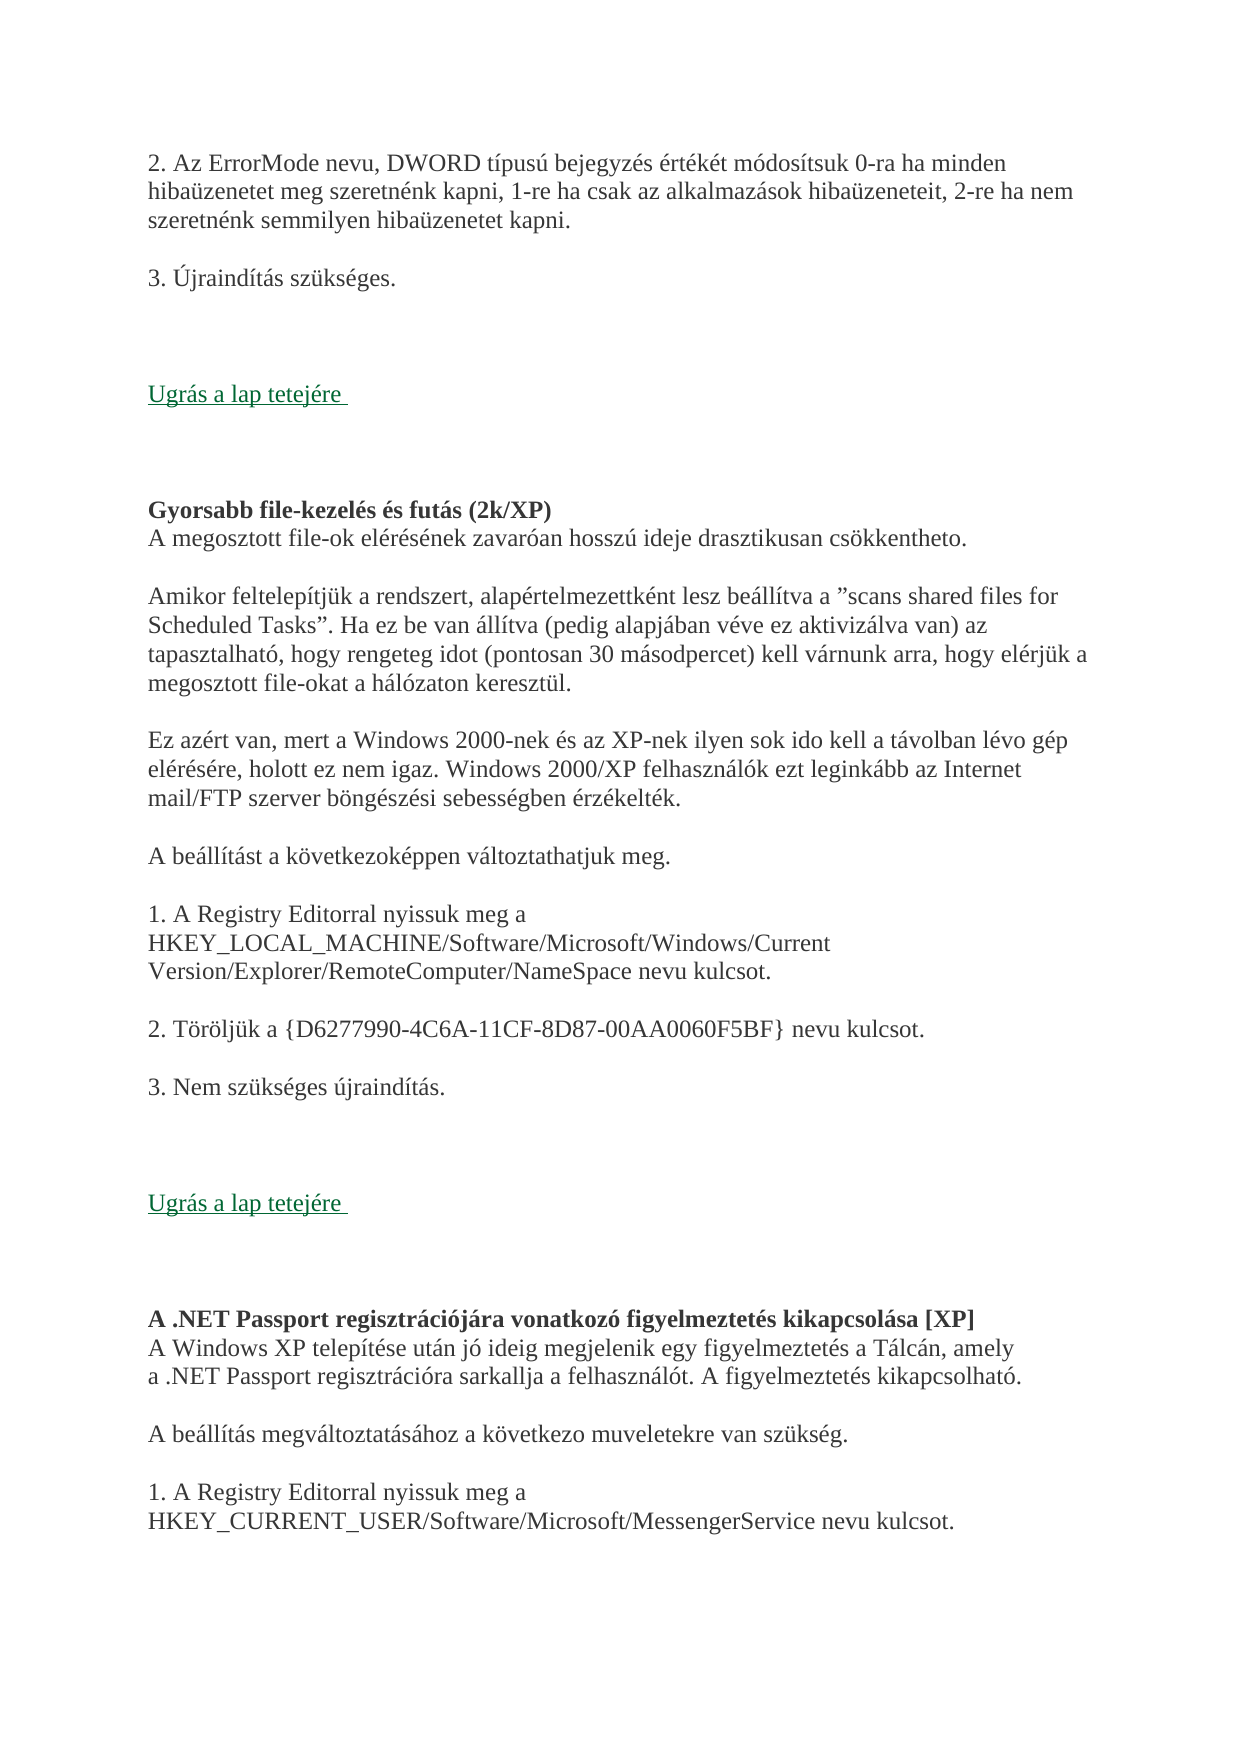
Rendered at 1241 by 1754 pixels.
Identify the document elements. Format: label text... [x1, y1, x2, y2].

text Ez azért van, mert a Windows 2000-nek és az XP-nek ilyen sok ido kell a távolban lévo gép elérésére, holott ez nem igaz. Windows 2000/XP felhasználók ezt leginkább az Internet mail/FTP szerver böngészési sebességben érzékelték. [148, 726, 1093, 812]
text A beállítást a következoképpen változtathatjuk meg. [148, 841, 1093, 870]
text A beállítás megváltoztatásához a következo muveletekre van szükség. [148, 1419, 1093, 1448]
text 3. Újraindítás szükséges. [148, 263, 1093, 292]
text Amikor feltelepítjük a rendszert, alapértelmezettként lesz beállítva a ”scans shared files for Scheduled Tasks”. Ha ez be van állítva (pedig alapjában véve ez aktivizálva van) az tapasztalható, hogy rengeteg idot (pontosan 30 másodpercet) kell várnunk arra, hogy elérjük a megosztott file-okat a hálózaton keresztül. [148, 581, 1093, 696]
text 2. Töröljük a {D6277990-4C6A-11CF-8D87-00AA0060F5BF} nevu kulcsot. [148, 1014, 1093, 1043]
text A .NET Passport regisztrációjára vonatkozó figyelmeztetés kikapcsolása [XP] A Windows XP telepítése után jó ideig megjelenik egy figyelmeztetés a Tálcán, amely a .NET Passport regisztrációra sarkallja a felhasználót. A figyelmeztetés kikapcsolható. [148, 1304, 1093, 1390]
text 1. A Registry Editorral nyissuk meg a HKEY_CURRENT_USER/Software/Microsoft/MessengerService nevu kulcsot. [148, 1477, 1093, 1535]
text Gyorsabb file-kezelés és futás (2k/XP) A megosztott file-ok elérésének zavaróan hosszú ideje drasztikusan csökkentheto. [148, 495, 1093, 552]
text Ugrás a lap tetejére [148, 1188, 1093, 1217]
text 1. A Registry Editorral nyissuk meg a HKEY_LOCAL_MACHINE/Software/Microsoft/Windows/Current Version/Explorer/RemoteComputer/NameSpace nevu kulcsot. [148, 899, 1093, 985]
text Ugrás a lap tetejére [148, 379, 1093, 408]
text 3. Nem szükséges újraindítás. [148, 1072, 1093, 1101]
text 2. Az ErrorMode nevu, DWORD típusú bejegyzés értékét módosítsuk 0-ra ha minden hibaüzenetet meg szeretnénk kapni, 1-re ha csak az alkalmazások hibaüzeneteit, 2-re ha nem szeretnénk semmilyen hibaüzenetet kapni. [148, 148, 1093, 234]
